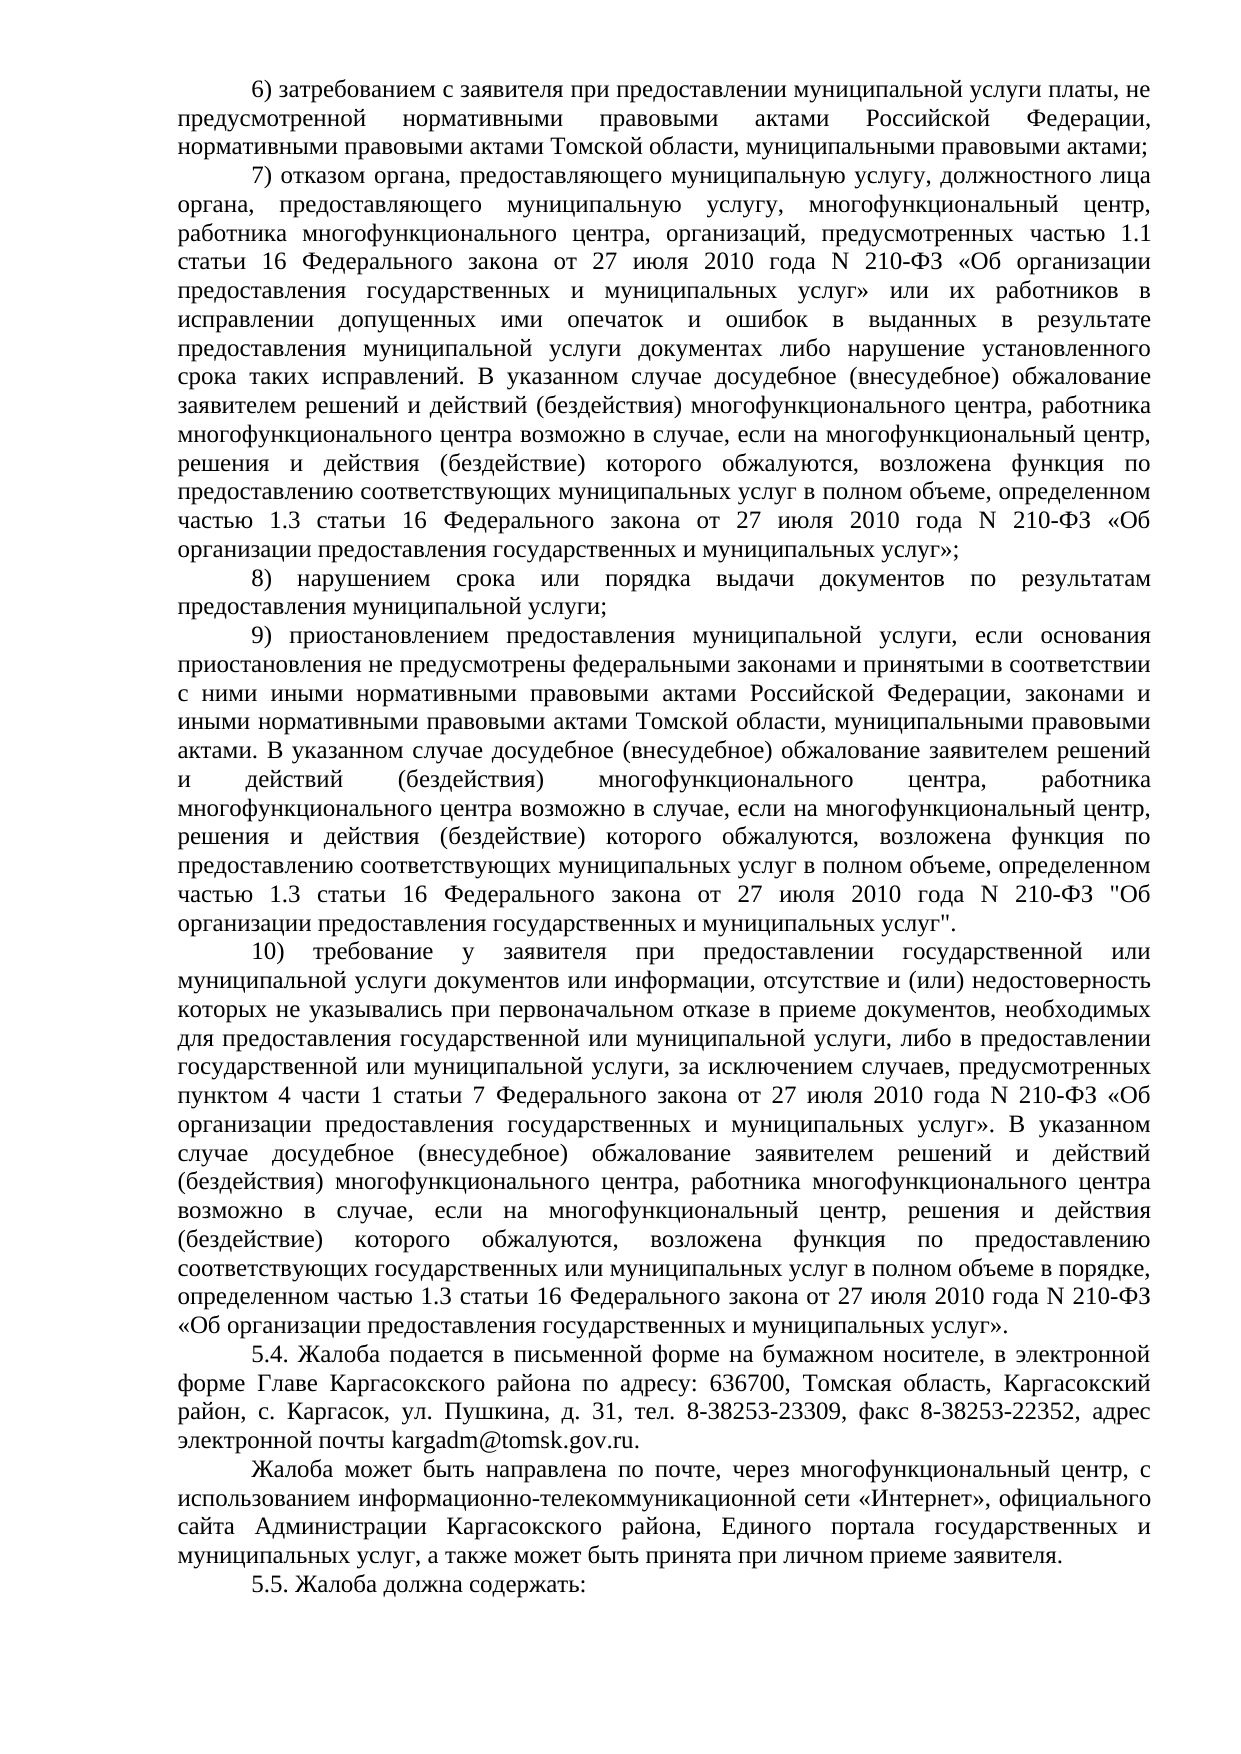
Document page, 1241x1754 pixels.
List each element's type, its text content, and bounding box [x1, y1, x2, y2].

text 6) затребованием с заявителя при предоставлении муниципальной услуги платы, не предусмотренной нормативными правовыми актами Российской Федерации, нормативными правовыми актами Томской области, муниципальными правовыми актами; [177, 74, 1152, 160]
text 10) требование у заявителя при предоставлении государственной или муниципальной услуги документов или информации, отсутствие и (или) недостоверность которых не указывались при первоначальном отказе в приеме документов, необходимых для предоставления государственной или муниципальной услуги, либо в предоставлении государственной или муниципальной услуги, за исключением случаев, предусмотренных пунктом 4 части 1 статьи 7 Федерального закона от 27 июля 2010 года N 210-ФЗ «Об организации предоставления государственных и муниципальных услуг». В указанном случае досудебное (внесудебное) обжалование заявителем решений и действий (бездействия) многофункционального центра, работника многофункционального центра возможно в случае, если на многофункциональный центр, решения и действия (бездействие) которого обжалуются, возложена функция по предоставлению соответствующих государственных или муниципальных услуг в полном объеме в порядке, определенном частью 1.3 статьи 16 Федерального закона от 27 июля 2010 года N 210-ФЗ «Об организации предоставления государственных и муниципальных услуг». [177, 936, 1152, 1339]
text Жалоба может быть направлена по почте, через многофункциональный центр, с использованием информационно-телекоммуникационной сети «Интернет», официального сайта Администрации Каргасокского района, Единого портала государственных и муниципальных услуг, а также может быть принята при личном приеме заявителя. [177, 1454, 1152, 1569]
text 5.4. Жалоба подается в письменной форме на бумажном носителе, в электронной форме Главе Каргасокского района по адресу: 636700, Томская область, Каргасокский район, с. Каргасок, ул. Пушкина, д. 31, тел. 8-38253-23309, факс 8-38253-22352, адрес электронной почты kargadm@tomsk.gov.ru. [177, 1339, 1152, 1454]
text 9) приостановлением предоставления муниципальной услуги, если основания приостановления не предусмотрены федеральными законами и принятыми в соответствии с ними иными нормативными правовыми актами Российской Федерации, законами и иными нормативными правовыми актами Томской области, муниципальными правовыми актами. В указанном случае досудебное (внесудебное) обжалование заявителем решений и действий (бездействия) многофункционального центра, работника многофункционального центра возможно в случае, если на многофункциональный центр, решения и действия (бездействие) которого обжалуются, возложена функция по предоставлению соответствующих муниципальных услуг в полном объеме, определенном частью 1.3 статьи 16 Федерального закона от 27 июля 2010 года N 210-ФЗ "Об организации предоставления государственных и муниципальных услуг". [177, 620, 1152, 936]
text 8) нарушением срока или порядка выдачи документов по результатам предоставления муниципальной услуги; [177, 563, 1152, 620]
text 7) отказом органа, предоставляющего муниципальную услугу, должностного лица органа, предоставляющего муниципальную услугу, многофункциональный центр, работника многофункционального центра, организаций, предусмотренных частью 1.1 статьи 16 Федерального закона от 27 июля 2010 года N 210-ФЗ «Об организации предоставления государственных и муниципальных услуг» или их работников в исправлении допущенных ими опечаток и ошибок в выданных в результате предоставления муниципальной услуги документах либо нарушение установленного срока таких исправлений. В указанном случае досудебное (внесудебное) обжалование заявителем решений и действий (бездействия) многофункционального центра, работника многофункционального центра возможно в случае, если на многофункциональный центр, решения и действия (бездействие) которого обжалуются, возложена функция по предоставлению соответствующих муниципальных услуг в полном объеме, определенном частью 1.3 статьи 16 Федерального закона от 27 июля 2010 года N 210-ФЗ «Об организации предоставления государственных и муниципальных услуг»; [177, 160, 1152, 563]
text 5.5. Жалоба должна содержать: [177, 1569, 1152, 1598]
